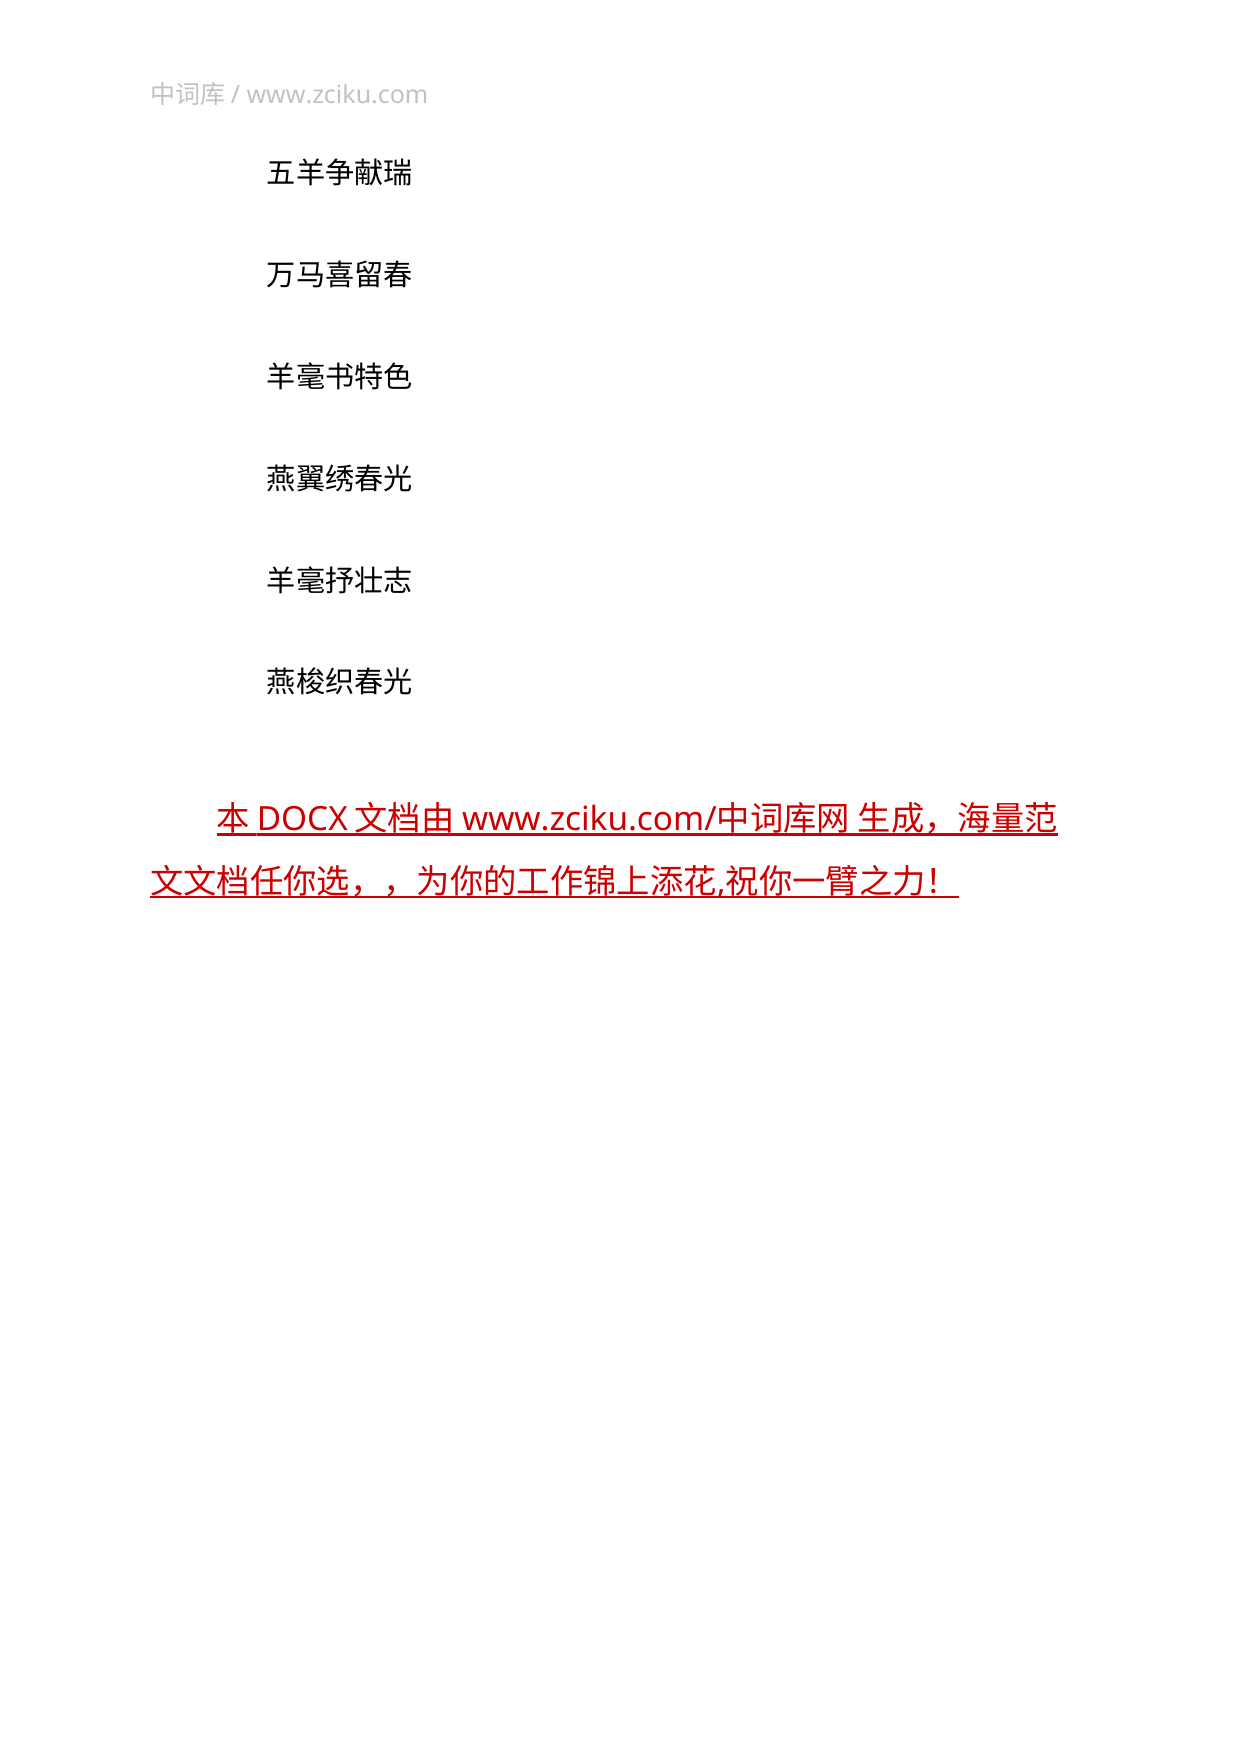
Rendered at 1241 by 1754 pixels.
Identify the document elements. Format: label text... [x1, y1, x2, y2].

text 燕梭织春光 [150, 659, 1090, 701]
text 本DOCX文档由 www.zciku.com/中词库网 生成，海量范文文档任你选，，为你的工作锦上添花,祝你一臂之力！ [150, 792, 1090, 903]
text 万马喜留春 [150, 252, 1090, 294]
text 燕翼绣春光 [150, 455, 1090, 498]
text 五羊争献瑞 [150, 150, 1090, 192]
text 羊毫抒壮志 [150, 557, 1090, 599]
text 羊毫书特色 [150, 353, 1090, 396]
